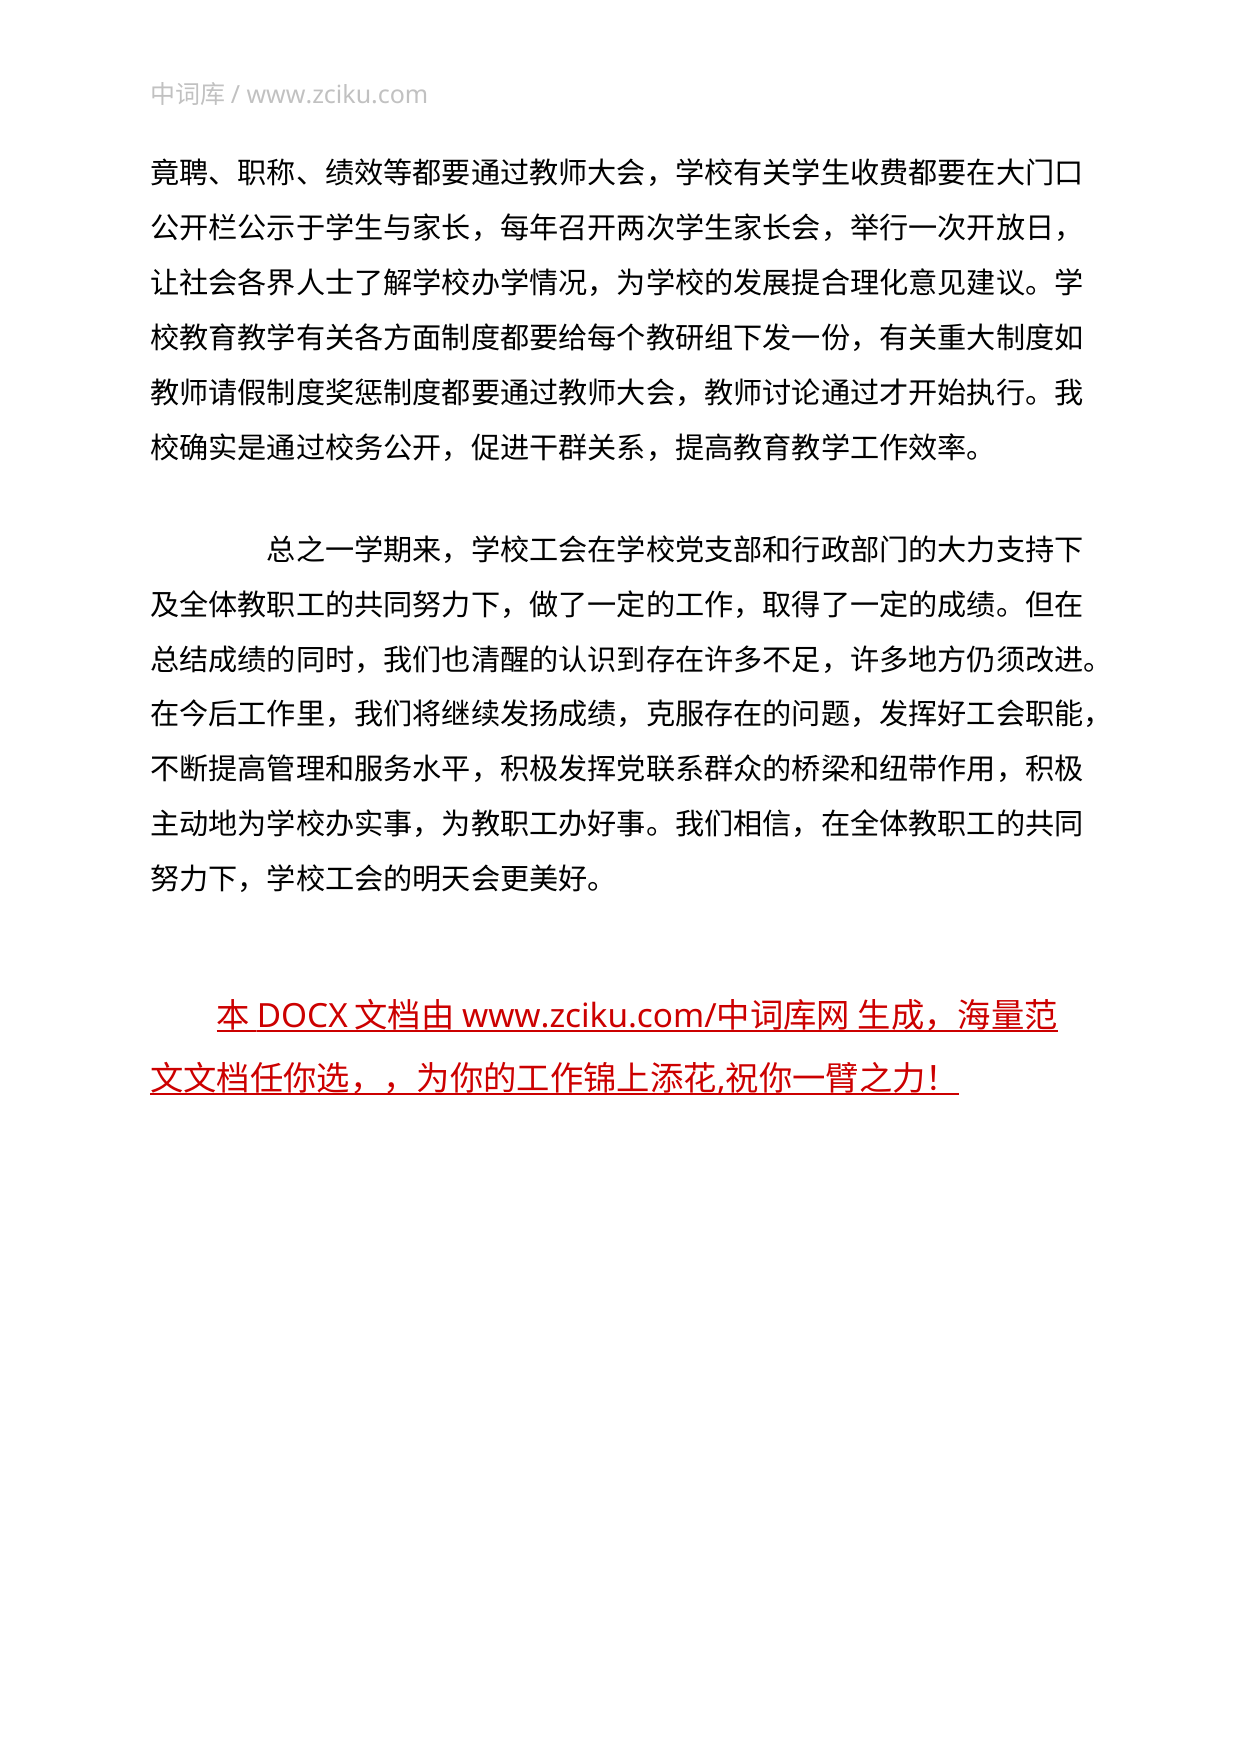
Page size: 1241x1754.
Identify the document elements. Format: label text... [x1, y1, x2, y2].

text 本DOCX文档由 www.zciku.com/中词库网 生成，海量范文文档任你选，，为你的工作锦上添花,祝你一臂之力！ [150, 989, 1090, 1100]
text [150, 150, 1090, 467]
text 总之一学期来，学校工会在学校党支部和行政部门的大力支持下及全体教职工的共同努力下，做了一定的工作，取得了一定的成绩。但在总结成绩的同时，我们也清醒的认识到存在许多不足，许多地方仍须改进。在今后工作里，我们将继续发扬成绩，克服存在的问题，发挥好工会职能，不断提高管理和服务水平，积极发挥党联系群众的桥梁和纽带作用，积极主动地为学校办实事，为教职工办好事。我们相信，在全体教职工的共同努力下，学校工会的明天会更美好。 [150, 526, 1090, 898]
